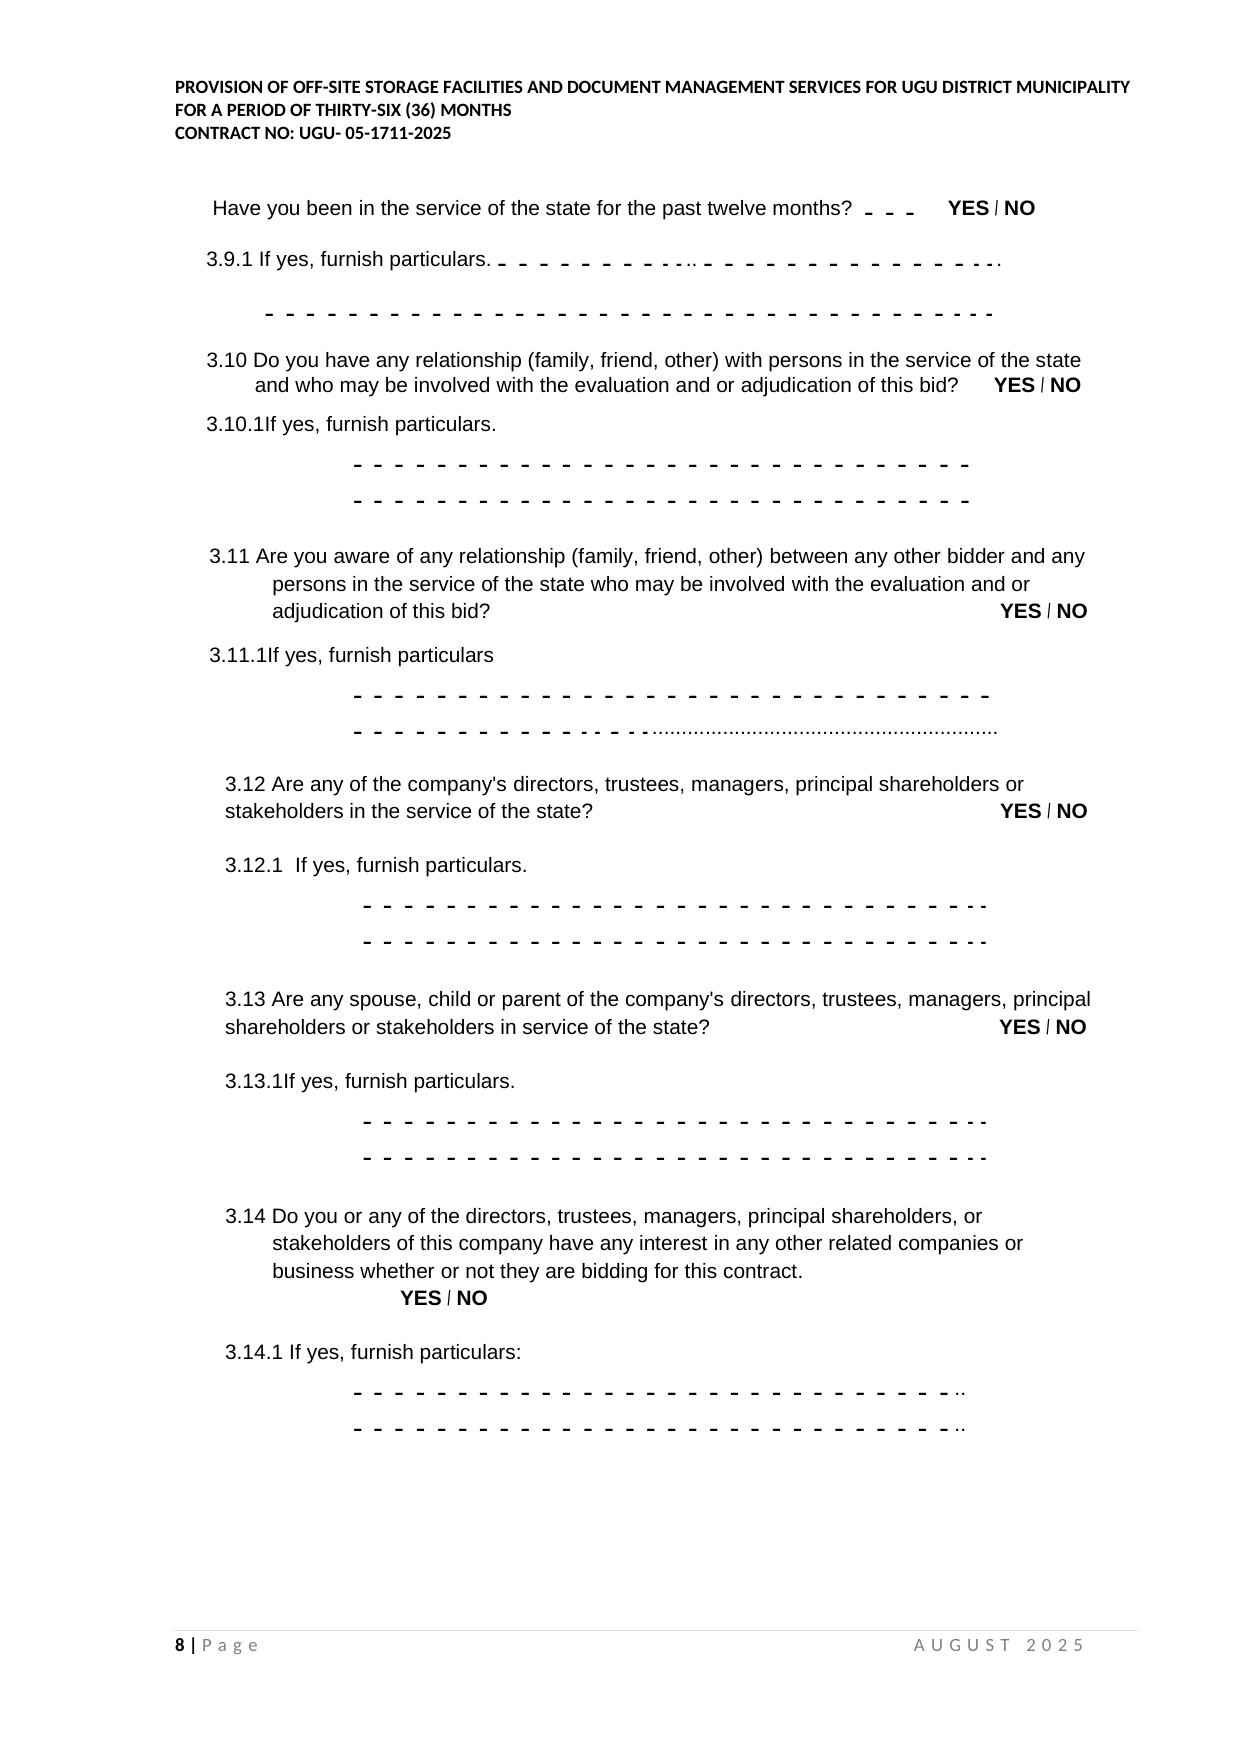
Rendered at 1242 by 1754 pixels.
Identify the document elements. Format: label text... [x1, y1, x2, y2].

text ........................................................................... [347, 714, 1137, 738]
text 3.11 Are you aware of any relationship (family, friend, other) between any other bidder and any persons in the service of the state who may be involved with the evaluation and or adjudication of this bid? YES / NO [209, 544, 1091, 623]
text 3.13.1If yes, furnish particulars. [225, 1069, 1137, 1093]
text 3.9.1 If yes, furnish particulars............................. [206, 247, 1137, 271]
text 3.10.1If yes, furnish particulars. [206, 412, 1137, 436]
text ............................... [343, 1105, 1004, 1129]
text ............................... [343, 1141, 1004, 1165]
text Have you been in the service of the state for the past twelve months? ... YES / NO [206, 196, 1137, 220]
text 3.11.1If yes, furnish particulars [209, 643, 1137, 667]
text 3.12 Are any of the company's directors, trustees, managers, principal shareholders or stakeholders in the service of the state? YES / NO [225, 771, 1137, 823]
text .............................. [347, 484, 1137, 508]
text .............................. [347, 448, 1137, 472]
text 3.14.1 If yes, furnish particulars: [225, 1340, 1137, 1364]
text ............................... [347, 1376, 1137, 1400]
text ............................... [343, 925, 1004, 949]
text 3.14 Do you or any of the directors, trustees, managers, principal shareholders, or stakeholders of this company have any interest in any other related companies or business whether or not they are bidding for this contract. YES / NO [225, 1203, 1105, 1310]
text 3.10 Do you have any relationship (family, friend, other) with persons in the service of the state and who may be involved with the evaluation and or adjudication of this bid? YES / NO [206, 348, 1105, 398]
text 3.12.1 If yes, furnish particulars. [225, 853, 1137, 877]
text ............................... [347, 678, 1137, 702]
text .................................... [240, 297, 1015, 321]
text 3.13 Are any spouse, child or parent of the company's directors, trustees, managers, principal shareholders or stakeholders in service of the state? YES / NO [225, 987, 1137, 1038]
text ............................... [343, 889, 1004, 913]
text ............................... [347, 1412, 1137, 1436]
